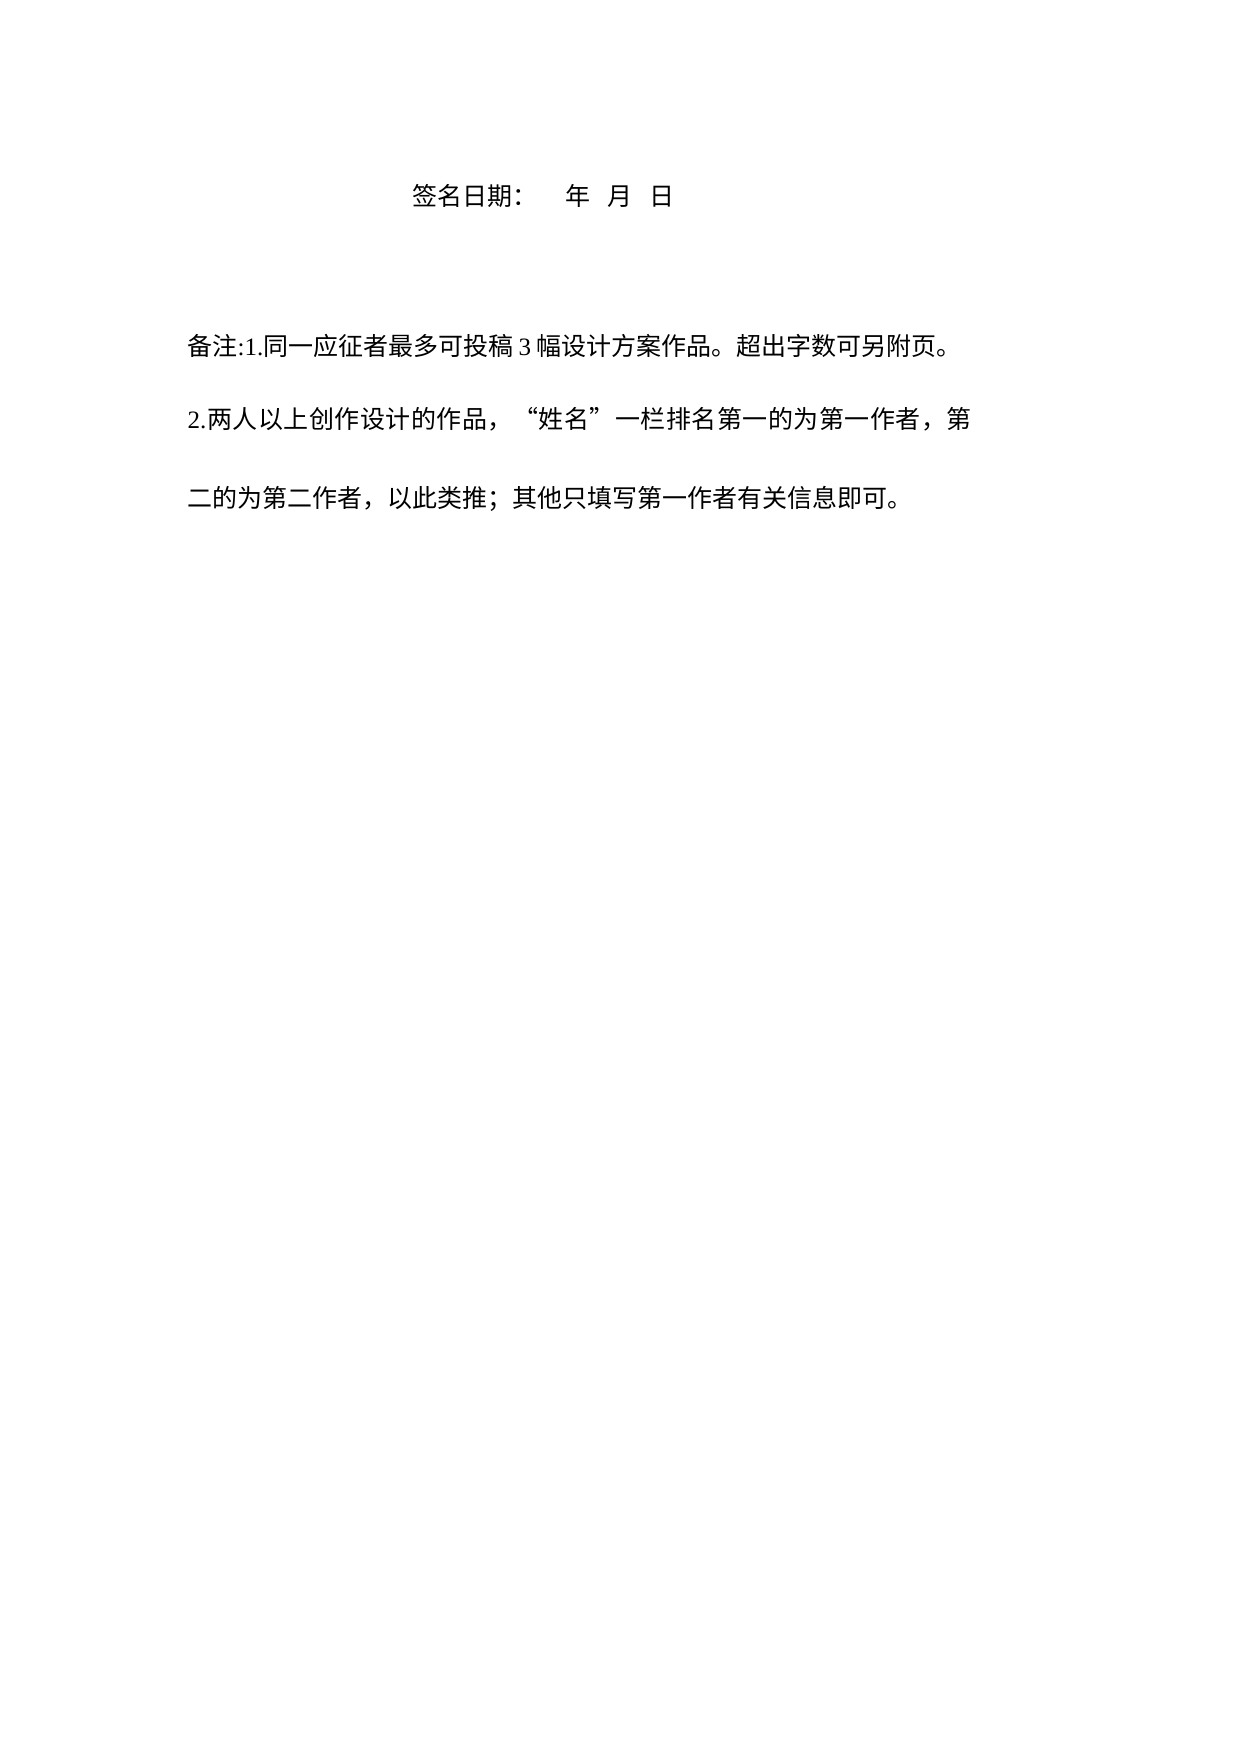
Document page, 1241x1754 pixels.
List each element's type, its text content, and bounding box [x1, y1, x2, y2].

text 2.两人以上创作设计的作品，“姓名”一栏排名第一的为第一作者，第二的为第二作者，以此类推；其他只填写第一作者有关信息即可。 [187, 385, 973, 529]
text 签名日期： 年 月 日 [187, 162, 973, 227]
text 备注:1.同一应征者最多可投稿3幅设计方案作品。超出字数可另附页。 [187, 312, 973, 377]
